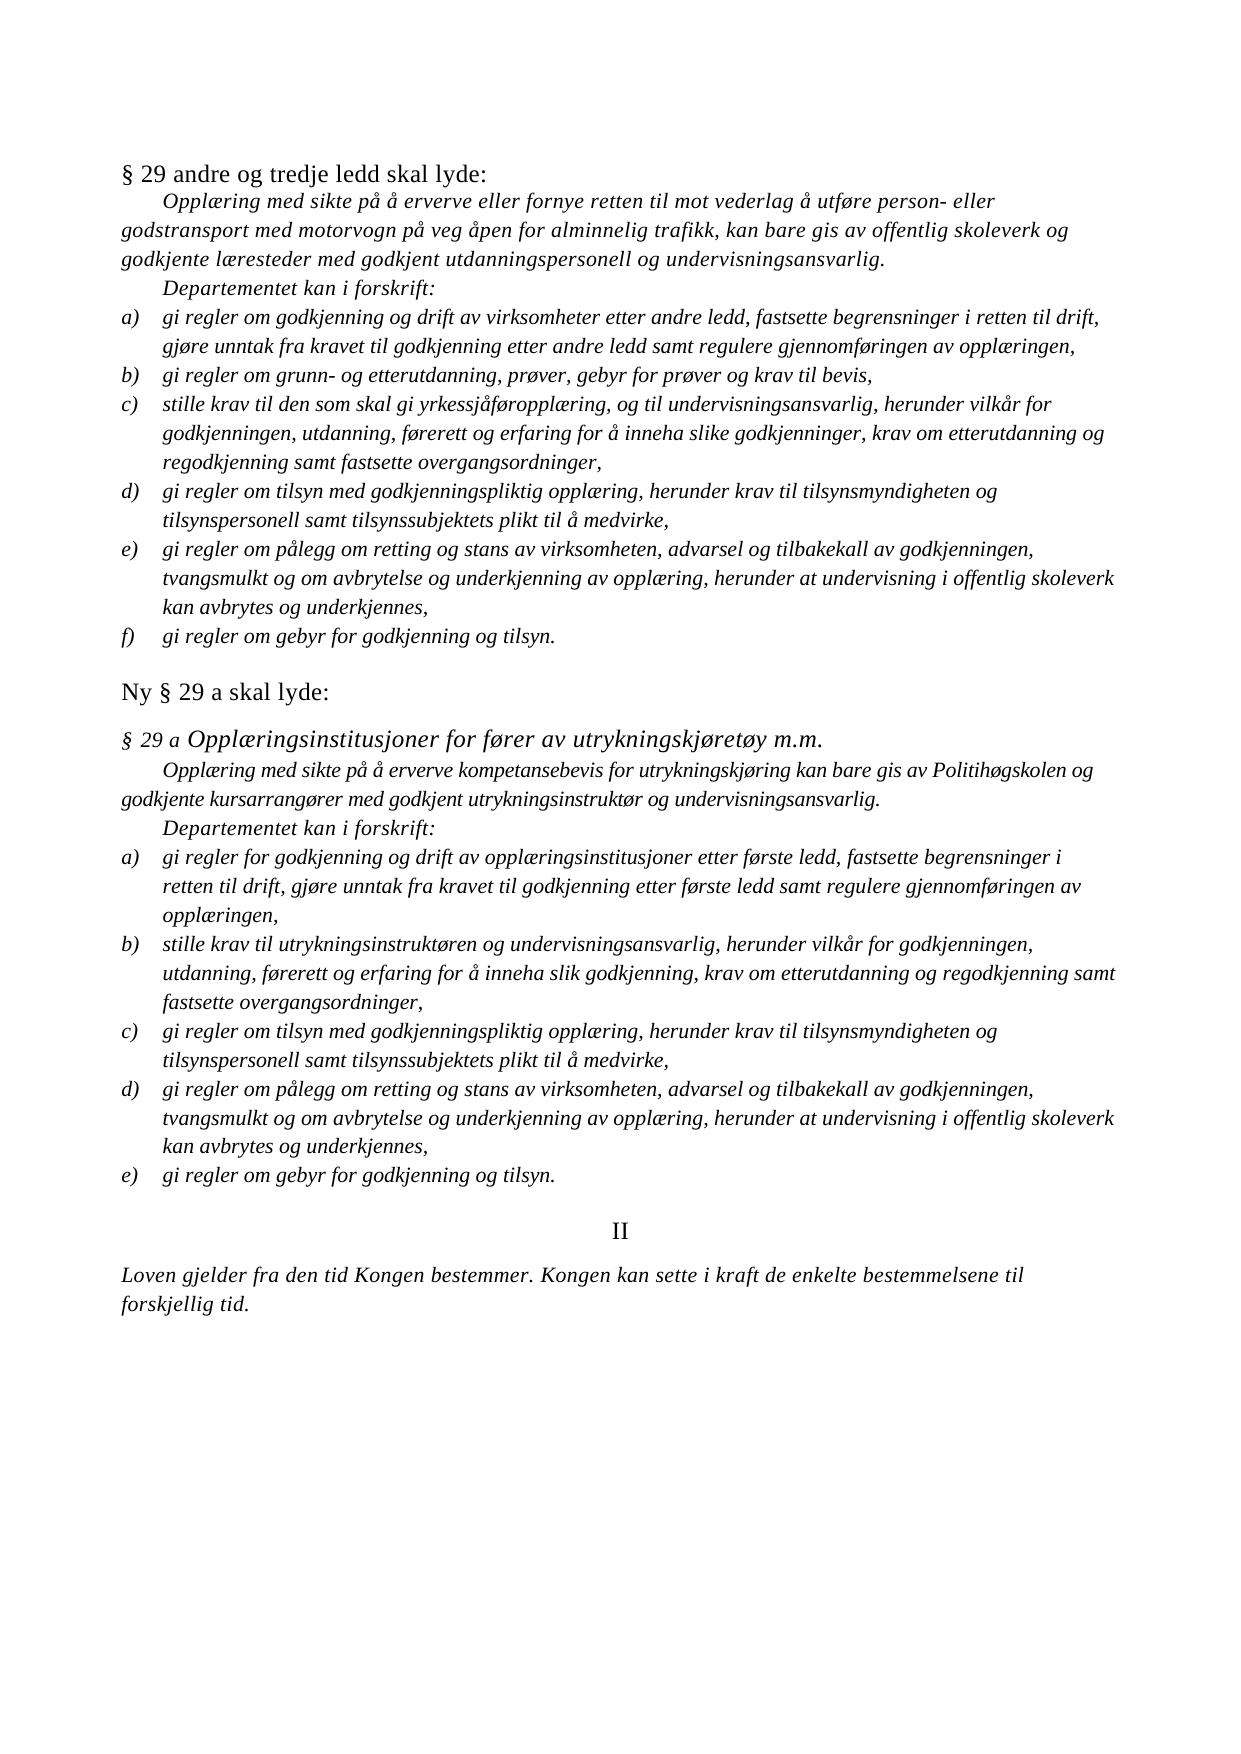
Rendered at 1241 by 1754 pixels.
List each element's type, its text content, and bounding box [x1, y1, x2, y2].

list b) stille krav til utrykningsinstruktøren og undervisningsansvarlig, herunder vilkår for godkjenningen, utdanning, førerett og erfaring for å inneha slik godkjenning, krav om etterutdanning og regodkjenning samt fastsette overgangsordninger, [121, 931, 1119, 1014]
text § 29 a Opplæringsinstitusjoner for fører av utrykningskjøretøy m.m. [121, 724, 1119, 753]
list a) gi regler om godkjenning og drift av virksomheter etter andre ledd, fastsette begrensninger i retten til drift, gjøre unntak fra kravet til godkjenning etter andre ledd samt regulere gjennomføringen av opplæringen, [121, 304, 1119, 358]
list b) gi regler om grunn- og etterutdanning, prøver, gebyr for prøver og krav til bevis, [121, 362, 1119, 387]
list d) gi regler om pålegg om retting og stans av virksomheten, advarsel og tilbakekall av godkjenningen, tvangsmulkt og om avbrytelse og underkjenning av opplæring, herunder at undervisning i offentlig skoleverk kan avbrytes og underkjennes, [121, 1076, 1119, 1159]
list e) gi regler om gebyr for godkjenning og tilsyn. [121, 1162, 1119, 1188]
text Opplæring med sikte på å erverve eller fornye retten til mot vederlag å utføre person- eller godstransport med motorvogn på veg åpen for alminnelig trafikk, kan bare gis av offentlig skoleverk og godkjente læresteder med godkjent utdanningspersonell og undervisningsansvarlig. [121, 188, 1119, 271]
list a) gi regler for godkjenning og drift av opplæringsinstitusjoner etter første ledd, fastsette begrensninger i retten til drift, gjøre unntak fra kravet til godkjenning etter første ledd samt regulere gjennomføringen av opplæringen, [121, 844, 1119, 927]
text Loven gjelder fra den tid Kongen bestemmer. Kongen kan sette i kraft de enkelte bestemmelsene til forskjellig tid. [121, 1262, 1119, 1316]
text Ny § 29 a skal lyde: [121, 677, 1119, 705]
text Departementet kan i forskrift: [121, 815, 1119, 840]
text II [121, 1216, 1119, 1245]
text Opplæring med sikte på å erverve kompetansebevis for utrykningskjøring kan bare gis av Politihøgskolen og godkjente kursarrangører med godkjent utrykningsinstruktør og undervisningsansvarlig. [121, 757, 1119, 811]
list f) gi regler om gebyr for godkjenning og tilsyn. [121, 623, 1119, 648]
text § 29 andre og tredje ledd skal lyde: [121, 159, 1119, 188]
text Departementet kan i forskrift: [121, 275, 1119, 300]
list c) stille krav til den som skal gi yrkessjåføropplæring, og til undervisningsansvarlig, herunder vilkår for godkjenningen, utdanning, førerett og erfaring for å inneha slike godkjenninger, krav om etterutdanning og regodkjenning samt fastsette overgangsordninger, [121, 391, 1119, 474]
list e) gi regler om pålegg om retting og stans av virksomheten, advarsel og tilbakekall av godkjenningen, tvangsmulkt og om avbrytelse og underkjenning av opplæring, herunder at undervisning i offentlig skoleverk kan avbrytes og underkjennes, [121, 536, 1119, 619]
list d) gi regler om tilsyn med godkjenningspliktig opplæring, herunder krav til tilsynsmyndigheten og tilsynspersonell samt tilsynssubjektets plikt til å medvirke, [121, 478, 1119, 532]
list c) gi regler om tilsyn med godkjenningspliktig opplæring, herunder krav til tilsynsmyndigheten og tilsynspersonell samt tilsynssubjektets plikt til å medvirke, [121, 1018, 1119, 1072]
